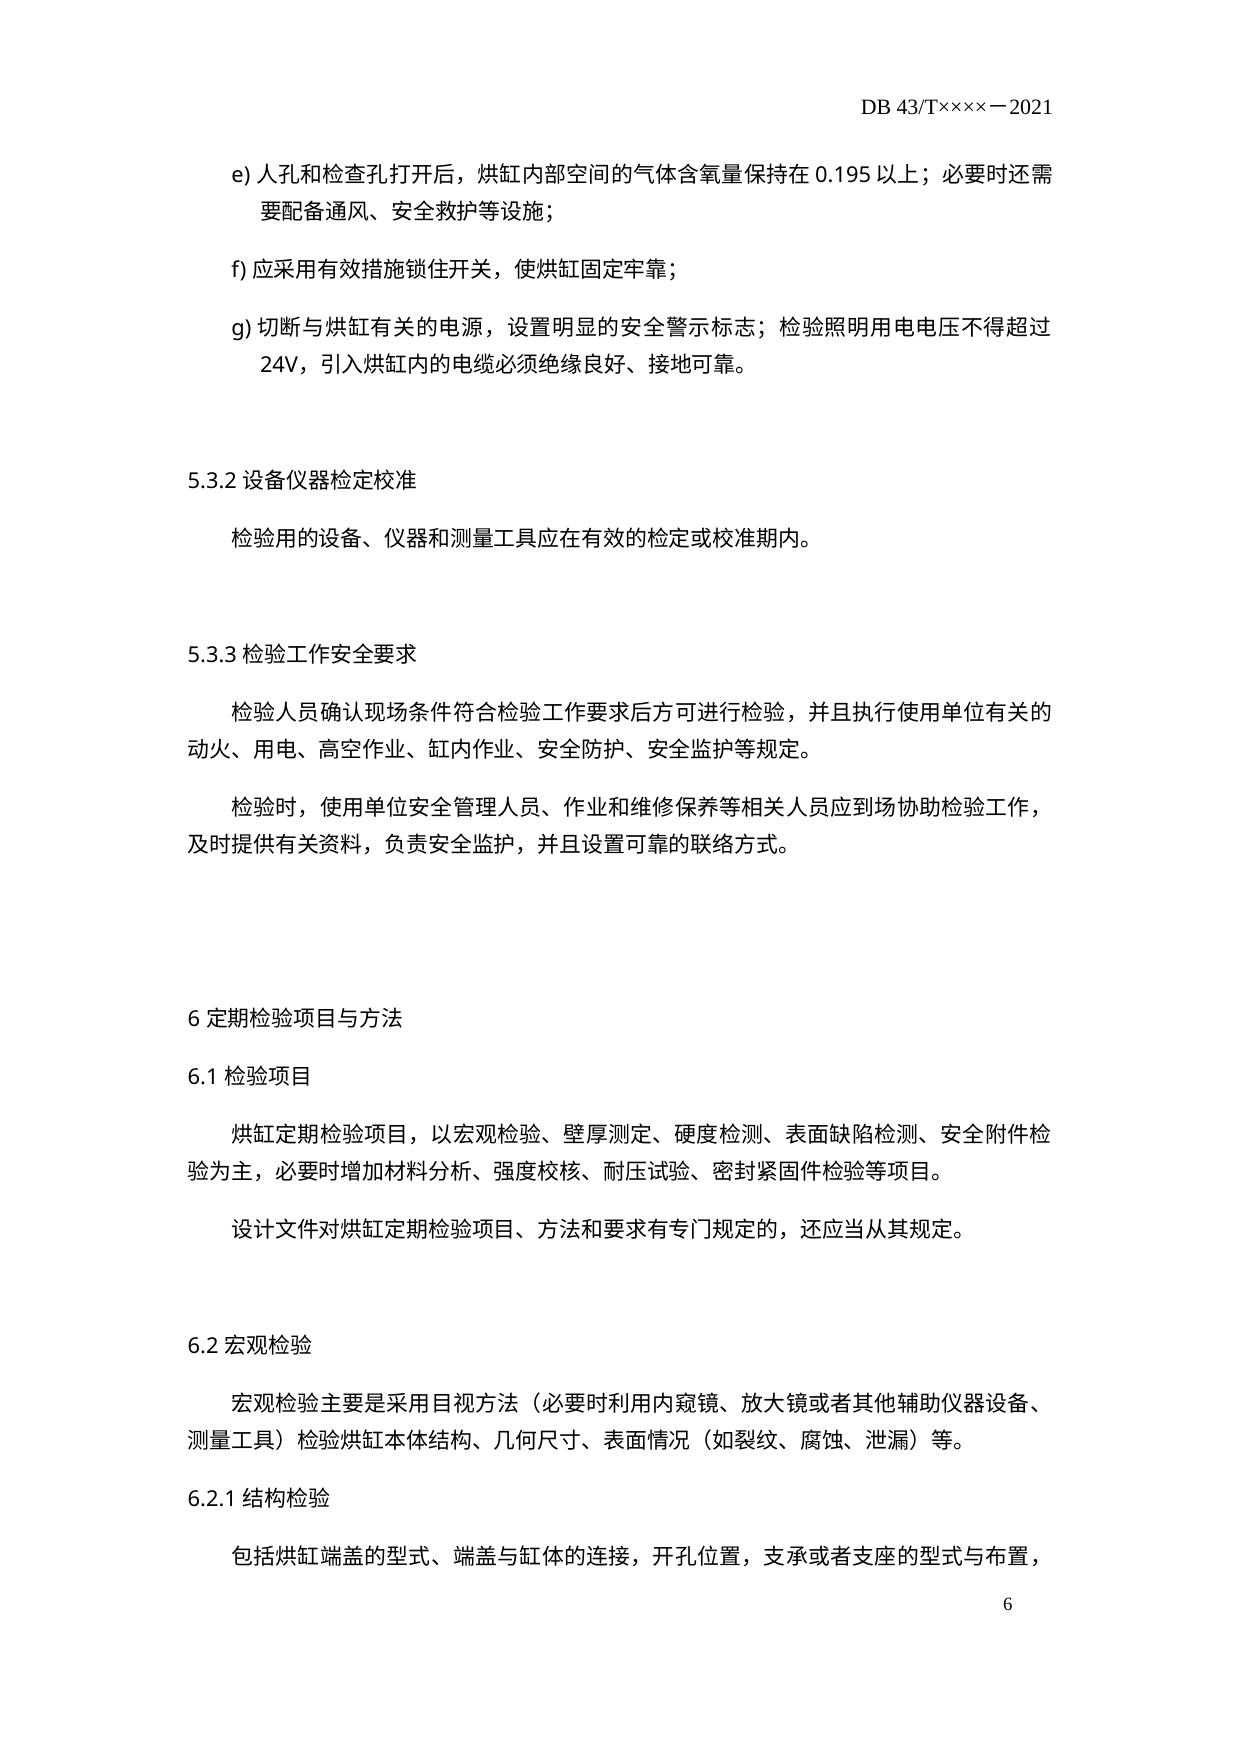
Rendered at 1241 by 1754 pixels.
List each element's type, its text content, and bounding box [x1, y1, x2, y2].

text 6.2 宏观检验 [187, 1327, 1053, 1360]
text 6 定期检验项目与方法 [187, 1000, 1053, 1033]
text 烘缸定期检验项目，以宏观检验、壁厚测定、硬度检测、表面缺陷检测、安全附件检验为主，必要时增加材料分析、强度校核、耐压试验、密封紧固件检验等项目。 [187, 1116, 1053, 1186]
text 检验时，使用单位安全管理人员、作业和维修保养等相关人员应到场协助检验工作，及时提供有关资料，负责安全监护，并且设置可靠的联络方式。 [187, 790, 1053, 859]
text 宏观检验主要是采用目视方法（必要时利用内窥镜、放大镜或者其他辅助仪器设备、测量工具）检验烘缸本体结构、几何尺寸、表面情况（如裂纹、腐蚀、泄漏）等。 [187, 1386, 1053, 1455]
text 检验用的设备、仪器和测量工具应在有效的检定或校准期内。 [187, 521, 1053, 553]
text 5.3.2 设备仪器检定校准 [187, 463, 1053, 495]
text 5.3.3 检验工作安全要求 [187, 636, 1053, 669]
list 切断与烘缸有关的电源，设置明显的安全警示标志；检验照明用电电压不得超过24V，引入烘缸内的电缆必须绝缘良好、接地可靠。 [231, 309, 1053, 379]
text 设计文件对烘缸定期检验项目、方法和要求有专门规定的，还应当从其规定。 [187, 1212, 1053, 1244]
text 检验人员确认现场条件符合检验工作要求后方可进行检验，并且执行使用单位有关的动火、用电、高空作业、缸内作业、安全防护、安全监护等规定。 [187, 694, 1053, 764]
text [187, 1539, 1053, 1571]
list 应采用有效措施锁住开关，使烘缸固定牢靠； [187, 252, 1053, 284]
text 6.2.1 结构检验 [187, 1481, 1053, 1513]
list 人孔和检查孔打开后，烘缸内部空间的气体含氧量保持在0.195以上；必要时还需要配备通风、安全救护等设施； [231, 156, 1053, 226]
text 6.1 检验项目 [187, 1058, 1053, 1091]
